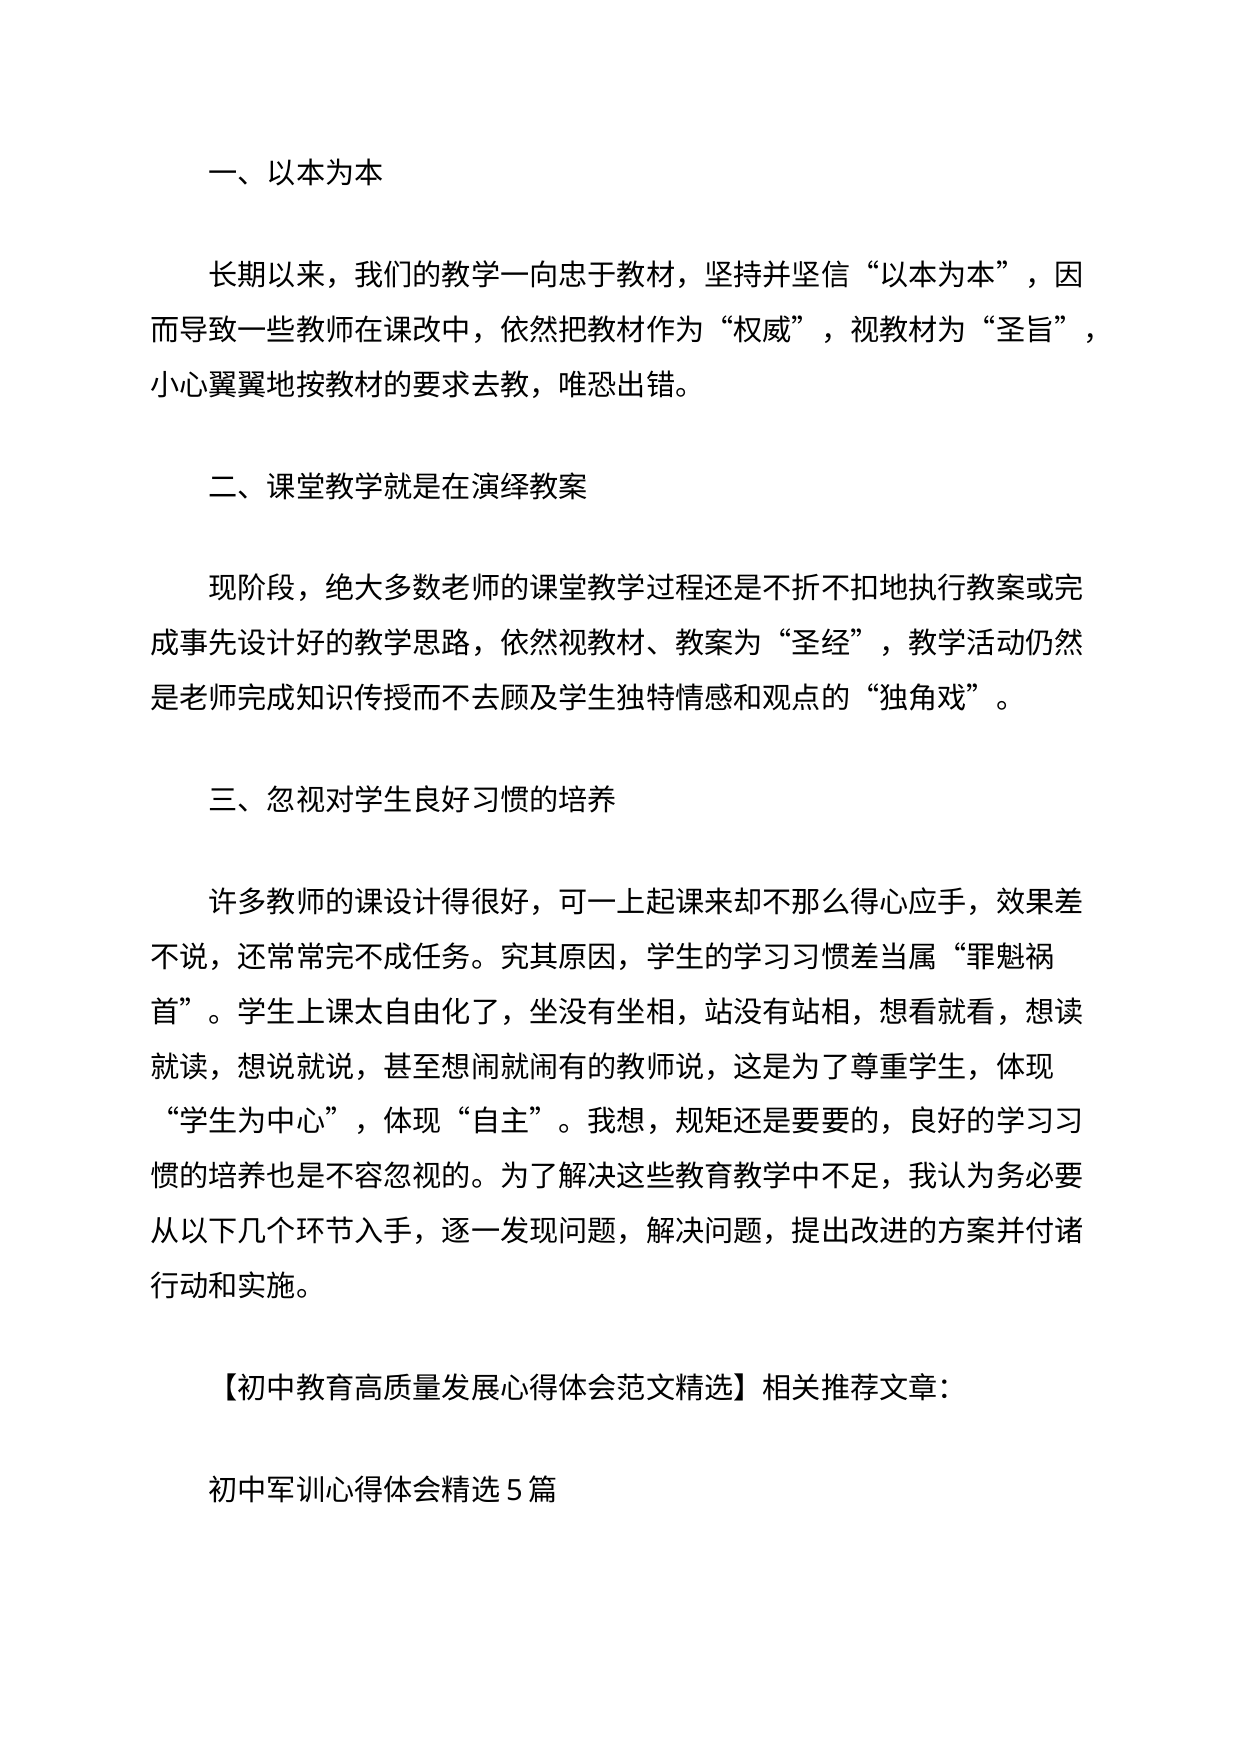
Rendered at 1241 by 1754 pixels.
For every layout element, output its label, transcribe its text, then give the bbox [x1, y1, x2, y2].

text 许多教师的课设计得很好，可一上起课来却不那么得心应手，效果差不说，还常常完不成任务。究其原因，学生的学习习惯差当属“罪魁祸首”。学生上课太自由化了，坐没有坐相，站没有站相，想看就看，想读就读，想说就说，甚至想闹就闹有的教师说，这是为了尊重学生，体现“学生为中心”，体现“自主”。我想，规矩还是要要的，良好的学习习惯的培养也是不容忽视的。为了解决这些教育教学中不足，我认为务必要从以下几个环节入手，逐一发现问题，解决问题，提出改进的方案并付诸行动和实施。 [150, 878, 1090, 1305]
text 初中军训心得体会精选5篇 [150, 1466, 1090, 1509]
text 一、以本为本 [150, 150, 1090, 192]
text 长期以来，我们的教学一向忠于教材，坚持并坚信“以本为本”，因而导致一些教师在课改中，依然把教材作为“权威”，视教材为“圣旨”，小心翼翼地按教材的要求去教，唯恐出错。 [150, 252, 1090, 404]
text 现阶段，绝大多数老师的课堂教学过程还是不折不扣地执行教案或完成事先设计好的教学思路，依然视教材、教案为“圣经”，教学活动仍然是老师完成知识传授而不去顾及学生独特情感和观点的“独角戏”。 [150, 565, 1090, 717]
text 三、忽视对学生良好习惯的培养 [150, 777, 1090, 819]
text 【初中教育高质量发展心得体会范文精选】相关推荐文章： [150, 1364, 1090, 1407]
text 二、课堂教学就是在演绎教案 [150, 463, 1090, 506]
